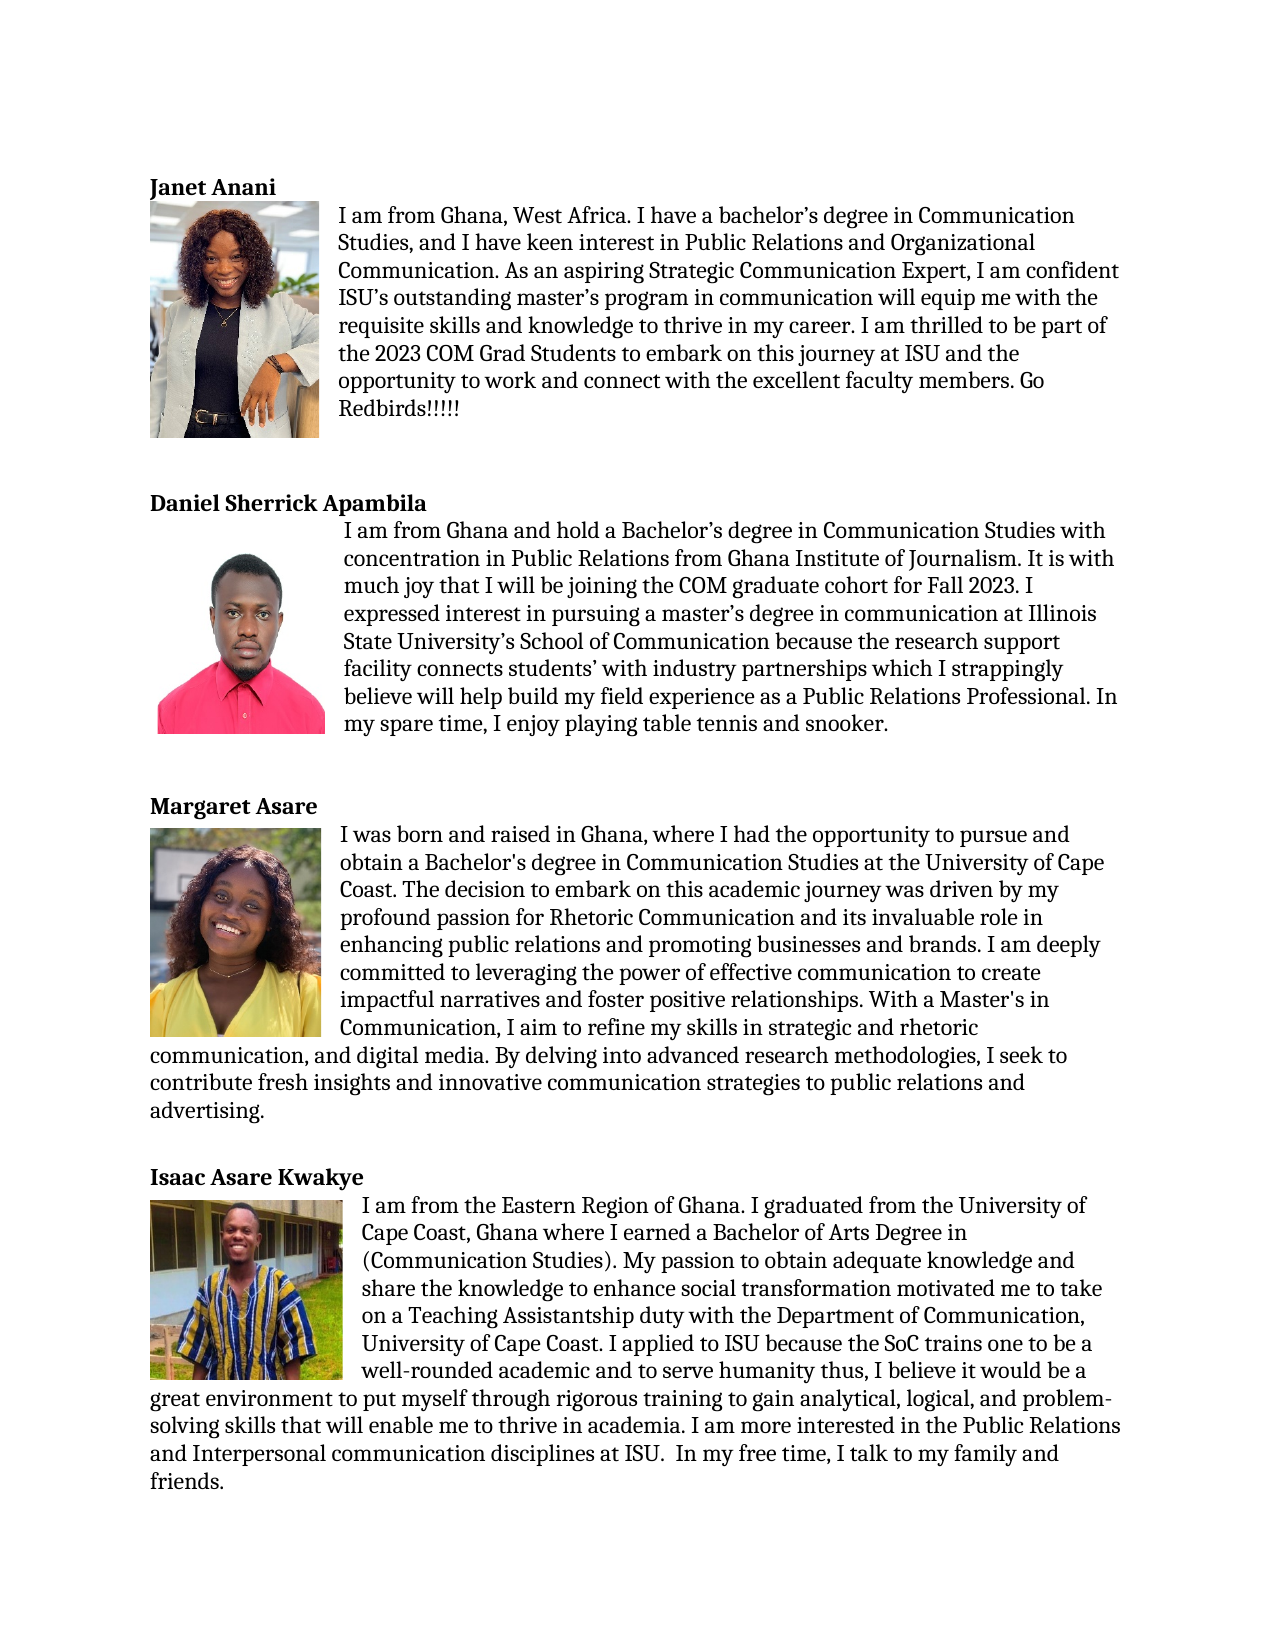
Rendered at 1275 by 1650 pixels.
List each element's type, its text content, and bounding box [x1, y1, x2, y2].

text I was born and raised in Ghana, where I had the opportunity to pursue and obtain a Bachelor's degree in Communication Studies at the University of Cape Coast. The decision to embark on this academic journey was driven by my profound passion for Rhetoric Communication and its invaluable role in enhancing public relations and promoting businesses and brands. I am deeply committed to leveraging the power of effective communication to create impactful narratives and foster positive relationships. With a Master's in Communication, I aim to refine my skills in strategic and rhetoric communication, and digital media. By delving into advanced research methodologies, I seek to contribute fresh insights and innovative communication strategies to public relations and advertising. [150, 821, 1125, 1124]
picture [150, 201, 320, 438]
text Janet Anani [150, 174, 1125, 201]
text Margaret Asare [150, 793, 1125, 821]
text Isaac Asare Kwakye [150, 1164, 1125, 1192]
picture [157, 531, 325, 734]
picture [150, 1200, 343, 1380]
text I am from Ghana and hold a Bachelor’s degree in Communication Studies with concentration in Public Relations from Ghana Institute of Journalism. It is with much joy that I will be joining the COM graduate cohort for Fall 2023. I expressed interest in pursuing a master’s degree in communication at Illinois State University’s School of Communication because the research support facility connects students’ with industry partnerships which I strappingly believe will help build my field experience as a Public Relations Professional. In my spare time, I enjoy playing table tennis and snooker. [150, 517, 1125, 738]
text I am from Ghana, West Africa. I have a bachelor’s degree in Communication Studies, and I have keen interest in Public Relations and Organizational Communication. As an aspiring Strategic Communication Expert, I am confident ISU’s outstanding master’s program in communication will equip me with the requisite skills and knowledge to thrive in my career. I am thrilled to be part of the 2023 COM Grad Students to embark on this journey at ISU and the opportunity to work and connect with the excellent faculty members. Go Redbirds!!!!! [320, 201, 1125, 422]
text Daniel Sherrick Apambila [150, 489, 1125, 517]
picture [150, 828, 322, 1037]
text I am from the Eastern Region of Ghana. I graduated from the University of Cape Coast, Ghana where I earned a Bachelor of Arts Degree in (Communication Studies). My passion to obtain adequate knowledge and share the knowledge to enhance social transformation motivated me to take on a Teaching Assistantship duty with the Department of Communication, University of Cape Coast. I applied to ISU because the SoC trains one to be a well-rounded academic and to serve humanity thus, I believe it would be a great environment to put myself through rigorous training to gain analytical, logical, and problem-solving skills that will enable me to thrive in academia. I am more interested in the Public Relations and Interpersonal communication disciplines at ISU. In my free time, I talk to my family and friends. [150, 1192, 1125, 1495]
